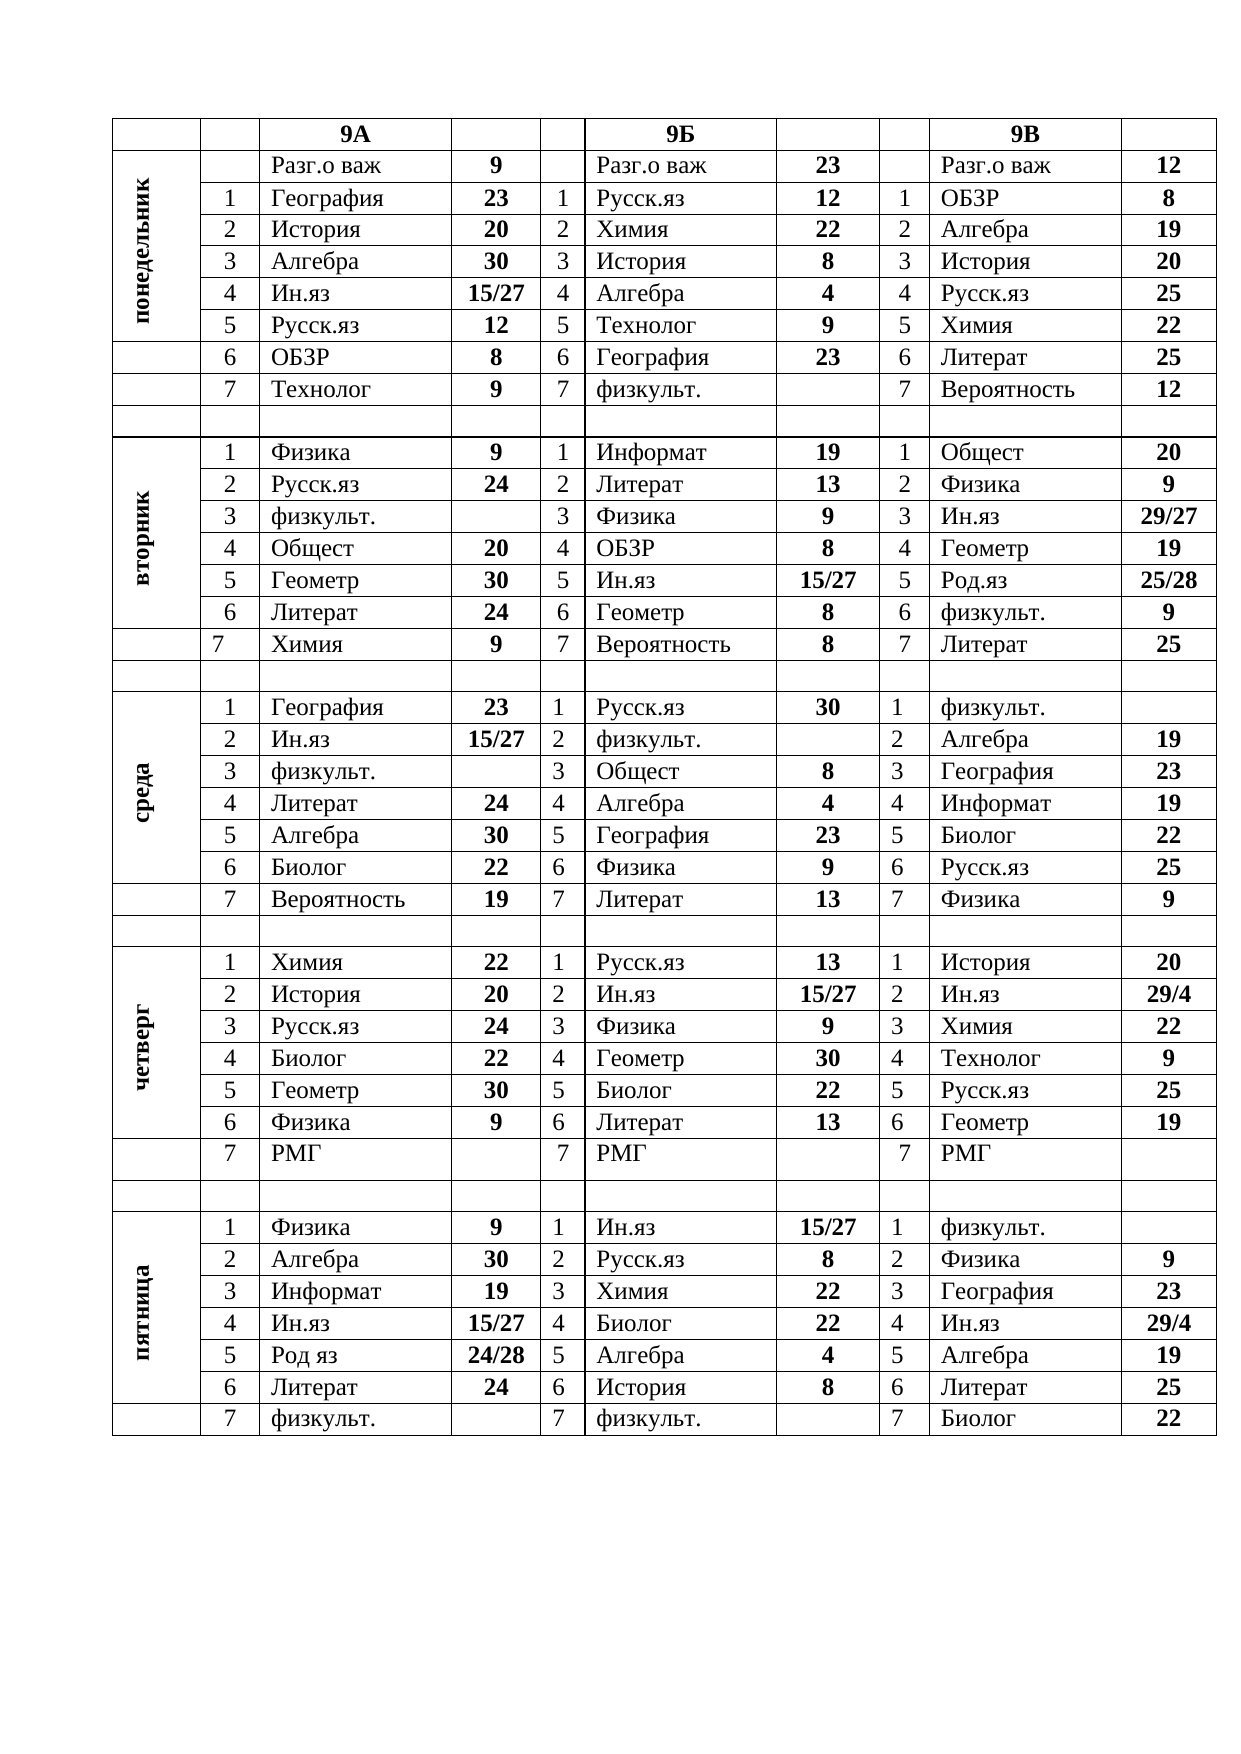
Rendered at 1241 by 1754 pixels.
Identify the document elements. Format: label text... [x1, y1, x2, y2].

table_cell 9 [452, 374, 540, 405]
table_cell Химия [930, 310, 1121, 341]
table_cell [113, 1404, 200, 1434]
table_cell 6 [541, 597, 584, 628]
table_cell Русск.яз [586, 183, 776, 213]
table_cell 3 [880, 1276, 929, 1307]
table_cell 15/27 [777, 1212, 879, 1243]
table_cell [113, 1139, 200, 1180]
table_cell 25 [1122, 342, 1216, 373]
table_cell 9 [1122, 1043, 1216, 1074]
table_cell 13 [777, 884, 879, 915]
table_cell ОБЗР [586, 533, 776, 564]
table_cell 30 [452, 820, 540, 851]
table_cell 3 [880, 1011, 929, 1042]
table_cell среда [113, 692, 200, 883]
table_cell История [930, 947, 1121, 978]
table_cell История [586, 246, 776, 277]
table_cell 9 [1122, 884, 1216, 915]
table_cell 3 [201, 1011, 259, 1042]
table_cell [777, 661, 879, 691]
table_cell 4 [541, 788, 584, 819]
table_cell [201, 661, 259, 691]
table_cell Алгебра [260, 246, 451, 277]
table_cell 23 [1122, 756, 1216, 787]
table_cell Биолог [586, 1075, 776, 1106]
table_cell 4 [880, 788, 929, 819]
table_cell Ин.яз [586, 1212, 776, 1243]
table_cell 2 [880, 215, 929, 245]
table_cell 22 [452, 1043, 540, 1074]
table_cell Ин.яз [260, 1308, 451, 1339]
table_header [113, 119, 200, 149]
table_cell 6 [880, 1372, 929, 1402]
table_cell [113, 884, 200, 915]
table_cell 6 [880, 597, 929, 628]
table_cell 2 [541, 1244, 584, 1275]
table_cell [541, 1181, 584, 1211]
table_cell Разг.о важ [586, 151, 776, 182]
table_cell 4 [777, 278, 879, 309]
table_cell Русск.яз [586, 692, 776, 723]
table_cell 15/27 [452, 1308, 540, 1339]
table_cell [930, 406, 1121, 436]
table_cell Химия [260, 947, 451, 978]
table_cell Технолог [930, 1043, 1121, 1074]
table_cell 4 [201, 533, 259, 564]
table_cell 1 [201, 1212, 259, 1243]
table_cell [201, 406, 259, 436]
table_cell [1122, 1212, 1216, 1243]
table_cell пятница [113, 1212, 200, 1402]
table_cell 23 [1122, 1276, 1216, 1307]
table_cell 5 [880, 310, 929, 341]
table_cell 7 [541, 374, 584, 405]
table_cell Физика [260, 1107, 451, 1137]
table_cell Физика [930, 469, 1121, 500]
table_cell [1122, 661, 1216, 691]
table_cell 23 [777, 151, 879, 182]
table_cell Ин.яз [586, 979, 776, 1010]
table_cell 6 [201, 342, 259, 373]
table_cell РМГ [586, 1139, 776, 1180]
table_cell [113, 916, 200, 946]
table_cell 9 [1122, 469, 1216, 500]
table_cell физкульт. [586, 374, 776, 405]
table_cell [113, 374, 200, 405]
table_cell [260, 1181, 451, 1211]
table_cell 2 [201, 469, 259, 500]
table_cell [777, 724, 879, 755]
table_cell Геометр [260, 1075, 451, 1106]
table_cell [586, 916, 776, 946]
table_cell Род яз [260, 1340, 451, 1371]
table_cell Химия [586, 215, 776, 245]
table_cell 13 [777, 469, 879, 500]
table_cell [930, 661, 1121, 691]
table_cell 2 [201, 215, 259, 245]
table_cell [777, 1181, 879, 1211]
table_cell Геометр [260, 565, 451, 596]
table_header [541, 119, 584, 149]
table_cell 5 [541, 310, 584, 341]
table_cell Химия [586, 1276, 776, 1307]
table_cell Русск.яз [260, 1011, 451, 1042]
table_cell 12 [452, 310, 540, 341]
table_cell [777, 916, 879, 946]
table_cell 22 [1122, 310, 1216, 341]
table_cell 23 [452, 183, 540, 213]
table_cell Алгебра [260, 820, 451, 851]
table_cell 2 [541, 215, 584, 245]
table_cell 22 [777, 1308, 879, 1339]
table_header [880, 119, 929, 149]
table_cell 4 [541, 533, 584, 564]
table_cell [452, 406, 540, 436]
table_cell 6 [201, 852, 259, 883]
table_cell 6 [880, 1107, 929, 1137]
table_cell Ин.яз [260, 724, 451, 755]
table_cell История [260, 215, 451, 245]
table_cell 19 [777, 438, 879, 468]
table_cell [541, 661, 584, 691]
table_cell 19 [1122, 215, 1216, 245]
table_cell 9 [777, 310, 879, 341]
table_cell 22 [1122, 1011, 1216, 1042]
table_cell 1 [201, 183, 259, 213]
table_cell 8 [777, 1372, 879, 1402]
table_cell 3 [541, 1011, 584, 1042]
table_cell 6 [541, 852, 584, 883]
table_cell 6 [880, 852, 929, 883]
table_cell 4 [201, 788, 259, 819]
table_cell 4 [201, 1043, 259, 1074]
table_cell 7 [201, 884, 259, 915]
table_cell 9 [452, 1212, 540, 1243]
table_cell [1122, 1139, 1216, 1180]
table_cell 6 [201, 1107, 259, 1137]
table_header [452, 119, 540, 149]
table_cell Вероятность [260, 884, 451, 915]
table_cell 25 [1122, 852, 1216, 883]
table_cell 2 [880, 469, 929, 500]
table_cell [260, 661, 451, 691]
table_cell Ин.яз [260, 278, 451, 309]
table_cell Химия [260, 629, 451, 660]
table_cell 7 [201, 374, 259, 405]
table_header 9А [260, 119, 451, 149]
table_cell 25/28 [1122, 565, 1216, 596]
table_cell Литерат [586, 469, 776, 500]
table_cell 3 [541, 501, 584, 532]
table_cell 2 [201, 979, 259, 1010]
table_cell [541, 151, 584, 182]
table_cell Физика [930, 884, 1121, 915]
table_cell 6 [541, 1372, 584, 1402]
table_cell 3 [880, 246, 929, 277]
table_cell 4 [880, 278, 929, 309]
table_cell 4 [541, 1308, 584, 1339]
table_cell Биолог [260, 852, 451, 883]
table_cell Алгебра [260, 1244, 451, 1275]
table_cell [113, 406, 200, 436]
table_cell Физика [586, 501, 776, 532]
table_cell [260, 916, 451, 946]
table_cell Алгебра [930, 215, 1121, 245]
table_cell 5 [541, 1340, 584, 1371]
table_cell 9 [452, 438, 540, 468]
table_cell Литерат [930, 1372, 1121, 1402]
table_cell Геометр [930, 533, 1121, 564]
table_cell 7 [201, 1139, 259, 1180]
table_cell Русск.яз [930, 852, 1121, 883]
table_cell 7 [880, 629, 929, 660]
table_cell 25 [1122, 1075, 1216, 1106]
table_cell 5 [880, 565, 929, 596]
table_cell 5 [541, 820, 584, 851]
table_cell 30 [777, 1043, 879, 1074]
table_cell 1 [880, 947, 929, 978]
table_cell 30 [452, 565, 540, 596]
table_cell 7 [541, 884, 584, 915]
table_cell 13 [777, 947, 879, 978]
table_cell 15/27 [777, 979, 879, 1010]
table_cell Ин.яз [930, 501, 1121, 532]
table_cell [113, 342, 200, 373]
table_cell 9 [1122, 1244, 1216, 1275]
table_cell 25 [1122, 1372, 1216, 1402]
table_cell 8 [777, 597, 879, 628]
table_cell 22 [452, 947, 540, 978]
table_cell [452, 916, 540, 946]
table_cell 19 [1122, 1340, 1216, 1371]
table_cell [777, 374, 879, 405]
table_cell [586, 406, 776, 436]
table_cell 3 [201, 756, 259, 787]
table_cell 30 [452, 1244, 540, 1275]
table_cell 4 [880, 533, 929, 564]
table_cell 9 [777, 852, 879, 883]
table_cell Алгебра [586, 788, 776, 819]
table_cell физкульт. [586, 1404, 776, 1434]
table_cell 8 [777, 756, 879, 787]
table_cell 8 [452, 342, 540, 373]
table_cell 1 [541, 692, 584, 723]
table_cell 6 [541, 342, 584, 373]
table_cell Вероятность [586, 629, 776, 660]
table_cell Физика [930, 1244, 1121, 1275]
table_cell География [260, 692, 451, 723]
table_cell [930, 1181, 1121, 1211]
table_cell 24 [452, 1372, 540, 1402]
table_header 9В [930, 119, 1121, 149]
table_header [201, 119, 259, 149]
table_cell Общест [586, 756, 776, 787]
table_cell Химия [930, 1011, 1121, 1042]
table_cell [777, 406, 879, 436]
table_cell [880, 1181, 929, 1211]
table_cell История [260, 979, 451, 1010]
table_cell 19 [1122, 1107, 1216, 1137]
table_cell Информат [260, 1276, 451, 1307]
table_cell 22 [777, 215, 879, 245]
table_cell 3 [201, 1276, 259, 1307]
table_cell [777, 1139, 879, 1180]
table_cell 5 [201, 820, 259, 851]
table_cell 2 [880, 724, 929, 755]
table_cell 5 [880, 820, 929, 851]
table_cell 25 [1122, 629, 1216, 660]
table_cell [113, 1181, 200, 1211]
table_cell понедельник [113, 151, 200, 341]
table_cell 9 [452, 151, 540, 182]
table_cell 1 [201, 947, 259, 978]
table_cell 3 [541, 1276, 584, 1307]
table_cell 22 [1122, 1404, 1216, 1434]
table_cell 30 [452, 246, 540, 277]
table_cell 1 [541, 183, 584, 213]
table_cell 12 [777, 183, 879, 213]
table_cell [586, 661, 776, 691]
table_cell 7 [541, 1139, 584, 1180]
table_cell Общест [930, 438, 1121, 468]
table_cell [880, 151, 929, 182]
table_cell Литерат [586, 884, 776, 915]
table_cell 4 [777, 1340, 879, 1371]
table_cell [113, 629, 200, 660]
table_cell 6 [880, 342, 929, 373]
table_cell 20 [1122, 947, 1216, 978]
table_cell ОБЗР [930, 183, 1121, 213]
table_cell 20 [1122, 438, 1216, 468]
table_cell Литерат [260, 597, 451, 628]
table_cell 22 [777, 1276, 879, 1307]
table_cell История [930, 246, 1121, 277]
table_cell [880, 406, 929, 436]
table_cell 2 [541, 724, 584, 755]
table_cell 25 [1122, 278, 1216, 309]
table_cell 30 [452, 1075, 540, 1106]
table_cell [1122, 406, 1216, 436]
table_cell 6 [201, 597, 259, 628]
table_cell 2 [880, 1244, 929, 1275]
table_cell Информат [930, 788, 1121, 819]
table_cell физкульт. [930, 597, 1121, 628]
table_cell Алгебра [586, 278, 776, 309]
table_cell 4 [880, 1043, 929, 1074]
table_cell 7 [541, 1404, 584, 1434]
table_cell География [586, 820, 776, 851]
table_cell 6 [541, 1107, 584, 1137]
table_cell физкульт. [930, 692, 1121, 723]
table_cell 2 [880, 979, 929, 1010]
table_cell 3 [201, 246, 259, 277]
table_cell Геометр [586, 597, 776, 628]
table_cell 1 [880, 692, 929, 723]
table_cell 9 [452, 629, 540, 660]
table_cell 29/4 [1122, 1308, 1216, 1339]
table_cell Ин.яз [930, 1308, 1121, 1339]
table_cell 1 [541, 947, 584, 978]
table_cell 1 [201, 692, 259, 723]
table_cell 19 [1122, 788, 1216, 819]
table_cell 22 [1122, 820, 1216, 851]
table_cell [201, 151, 259, 182]
table_cell вторник [113, 438, 200, 628]
table_cell 20 [452, 215, 540, 245]
table_cell [541, 916, 584, 946]
table_cell Русск.яз [260, 469, 451, 500]
table_cell Геометр [586, 1043, 776, 1074]
table_cell 6 [201, 1372, 259, 1402]
table_cell [1122, 916, 1216, 946]
table_cell 1 [541, 438, 584, 468]
table_cell 12 [1122, 374, 1216, 405]
table_cell 19 [1122, 724, 1216, 755]
table_cell Алгебра [930, 724, 1121, 755]
table_cell 7 [541, 629, 584, 660]
table_cell 2 [201, 1244, 259, 1275]
table_cell Геометр [930, 1107, 1121, 1137]
table_cell Биолог [930, 820, 1121, 851]
table_cell Алгебра [586, 1340, 776, 1371]
table_cell четверг [113, 947, 200, 1137]
table_cell 9 [452, 1107, 540, 1137]
table_cell [930, 916, 1121, 946]
table_header 9Б [586, 119, 776, 149]
table_cell Литерат [586, 1107, 776, 1137]
table_cell [201, 1181, 259, 1211]
table_cell 1 [880, 438, 929, 468]
table_cell Физика [260, 438, 451, 468]
table_cell 24 [452, 469, 540, 500]
table_cell 20 [452, 979, 540, 1010]
table_cell 24 [452, 788, 540, 819]
table_cell 23 [777, 342, 879, 373]
table_cell 8 [777, 533, 879, 564]
table_cell Литерат [930, 629, 1121, 660]
table_cell Физика [260, 1212, 451, 1243]
table_cell 5 [201, 1340, 259, 1371]
table_cell физкульт. [260, 501, 451, 532]
table_cell 5 [201, 565, 259, 596]
table_cell 4 [541, 1043, 584, 1074]
table_cell 22 [452, 852, 540, 883]
table_cell [777, 1404, 879, 1434]
table_cell Физика [586, 852, 776, 883]
table_cell Биолог [260, 1043, 451, 1074]
table_cell [452, 1404, 540, 1434]
table_cell 3 [541, 756, 584, 787]
table_cell 5 [880, 1075, 929, 1106]
table_cell [452, 661, 540, 691]
table_cell 8 [777, 629, 879, 660]
table_cell [1122, 692, 1216, 723]
table_cell 2 [201, 724, 259, 755]
table_cell Технолог [586, 310, 776, 341]
table_cell 12 [1122, 151, 1216, 182]
table_cell География [586, 342, 776, 373]
table_cell 8 [1122, 183, 1216, 213]
table_cell Русск.яз [260, 310, 451, 341]
table_cell РМГ [930, 1139, 1121, 1180]
table_cell Русск.яз [586, 1244, 776, 1275]
table_cell Русск.яз [930, 1075, 1121, 1106]
table_cell 24 [452, 597, 540, 628]
table_cell [880, 916, 929, 946]
table_cell Ин.яз [586, 565, 776, 596]
table_cell Общест [260, 533, 451, 564]
table_cell [260, 406, 451, 436]
table_cell 4 [777, 788, 879, 819]
table_cell Разг.о важ [930, 151, 1121, 182]
table_cell 5 [201, 1075, 259, 1106]
table_cell 3 [880, 756, 929, 787]
table_cell 1 [201, 438, 259, 468]
table_cell 15/27 [452, 724, 540, 755]
table_cell 7 [880, 1139, 929, 1180]
table_cell 19 [1122, 533, 1216, 564]
table_header [777, 119, 879, 149]
table_cell 8 [777, 1244, 879, 1275]
table_cell 3 [880, 501, 929, 532]
table_cell 15/27 [452, 278, 540, 309]
table_cell 30 [777, 692, 879, 723]
table_cell [452, 1181, 540, 1211]
table_cell ОБЗР [260, 342, 451, 373]
table_cell РМГ [260, 1139, 451, 1180]
table_cell [541, 406, 584, 436]
table_cell Русск.яз [930, 278, 1121, 309]
table_cell 1 [880, 183, 929, 213]
table_cell [452, 1139, 540, 1180]
table_cell 3 [201, 501, 259, 532]
table_cell 19 [452, 884, 540, 915]
table_cell 7 [880, 1404, 929, 1434]
table_cell Технолог [260, 374, 451, 405]
table_cell [880, 661, 929, 691]
table_cell 1 [880, 1212, 929, 1243]
table_header [1122, 119, 1216, 149]
table_cell Род.яз [930, 565, 1121, 596]
table_cell География [930, 1276, 1121, 1307]
table_cell физкульт. [260, 1404, 451, 1434]
table_cell История [586, 1372, 776, 1402]
table_cell 20 [452, 533, 540, 564]
table_cell 5 [201, 310, 259, 341]
table_cell 2 [541, 469, 584, 500]
table_cell 9 [777, 1011, 879, 1042]
table_cell Ин.яз [930, 979, 1121, 1010]
table_cell 23 [777, 820, 879, 851]
table_cell Литерат [260, 1372, 451, 1402]
table_cell Биолог [930, 1404, 1121, 1434]
table_cell 7 [880, 374, 929, 405]
table_cell 13 [777, 1107, 879, 1137]
table_cell физкульт. [930, 1212, 1121, 1243]
table_cell 20 [1122, 246, 1216, 277]
table_cell [452, 756, 540, 787]
table_cell 4 [880, 1308, 929, 1339]
table_cell [586, 1181, 776, 1211]
table_cell 5 [541, 1075, 584, 1106]
table_cell 4 [541, 278, 584, 309]
table_cell Литерат [260, 788, 451, 819]
table_cell 7 [201, 629, 259, 660]
table_cell 5 [880, 1340, 929, 1371]
table_cell 24/28 [452, 1340, 540, 1371]
table_cell [452, 501, 540, 532]
table_cell 23 [452, 692, 540, 723]
table_cell [113, 661, 200, 691]
table_cell Информат [586, 438, 776, 468]
table_cell 15/27 [777, 565, 879, 596]
table_cell География [930, 756, 1121, 787]
table_cell География [260, 183, 451, 213]
table_cell [1122, 1181, 1216, 1211]
table_cell Алгебра [930, 1340, 1121, 1371]
table_cell физкульт. [260, 756, 451, 787]
table_cell 24 [452, 1011, 540, 1042]
table_cell 1 [541, 1212, 584, 1243]
table_cell 8 [777, 246, 879, 277]
table_cell 5 [541, 565, 584, 596]
table_cell Физика [586, 1011, 776, 1042]
table_cell 9 [777, 501, 879, 532]
table_cell 4 [201, 278, 259, 309]
table_cell Разг.о важ [260, 151, 451, 182]
table_cell Биолог [586, 1308, 776, 1339]
table_cell 29/4 [1122, 979, 1216, 1010]
table_cell 9 [1122, 597, 1216, 628]
table_cell [201, 916, 259, 946]
table_cell 22 [777, 1075, 879, 1106]
table_cell 2 [541, 979, 584, 1010]
table_cell 29/27 [1122, 501, 1216, 532]
table_cell физкульт. [586, 724, 776, 755]
table_cell Литерат [930, 342, 1121, 373]
table_cell Русск.яз [586, 947, 776, 978]
table_cell 4 [201, 1308, 259, 1339]
table_cell 19 [452, 1276, 540, 1307]
table_cell Вероятность [930, 374, 1121, 405]
table_cell 7 [201, 1404, 259, 1434]
table_cell 7 [880, 884, 929, 915]
table_cell 3 [541, 246, 584, 277]
